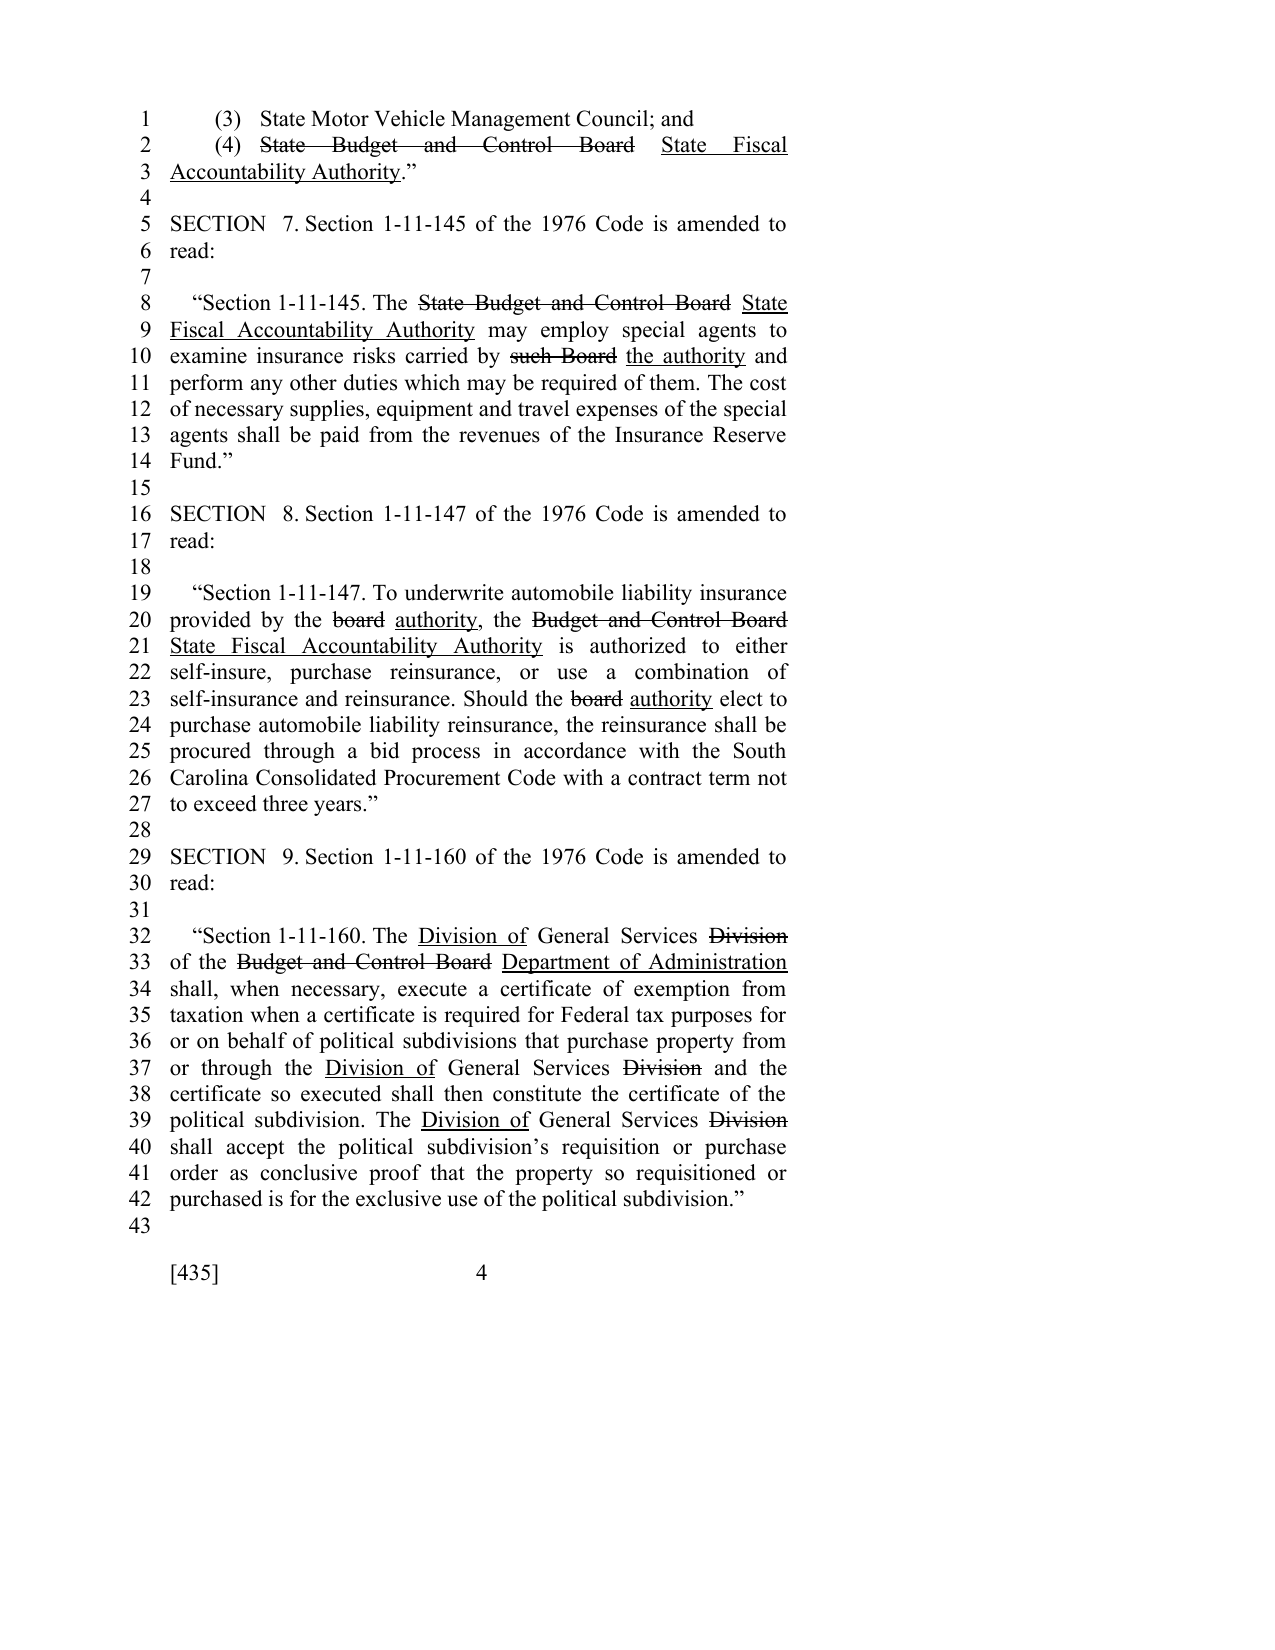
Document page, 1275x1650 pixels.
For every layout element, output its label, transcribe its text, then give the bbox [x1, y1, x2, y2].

text SECTION 9. Section 1-11-160 of the 1976 Code is amended to read: [169, 843, 787, 896]
text “Section 1-11-147. To underwrite automobile liability insurance provided by the board authority, the Budget and Control Board State Fiscal Accountability Authority is authorized to either self-insure, purchase reinsurance, or use a combination of self-insurance and reinsurance. Should the board authority elect to purchase automobile liability reinsurance, the reinsurance shall be procured through a bid process in accordance with the South Carolina Consolidated Procurement Code with a contract term not to exceed three years.” [169, 579, 787, 817]
text “Section 1-11-145. The State Budget and Control Board State Fiscal Accountability Authority may employ special agents to examine insurance risks carried by such Board the authority and perform any other duties which may be required of them. The cost of necessary supplies, equipment and travel expenses of the special agents shall be paid from the revenues of the Insurance Reserve Fund.” [169, 289, 787, 474]
text “Section 1-11-160. The Division of General Services Division of the Budget and Control Board Department of Administration shall, when necessary, execute a certificate of exemption from taxation when a certificate is required for Federal tax purposes for or on behalf of political subdivisions that purchase property from or through the Division of General Services Division and the certificate so executed shall then constitute the certificate of the political subdivision. The Division of General Services Division shall accept the political subdivision’s requisition or purchase order as conclusive proof that the property so requisitioned or purchased is for the exclusive use of the political subdivision.” [169, 922, 787, 1212]
text (4) State Budget and Control Board State Fiscal Accountability Authority.” [169, 131, 787, 184]
text (3) State Motor Vehicle Management Council; and [169, 105, 787, 131]
text SECTION 7. Section 1-11-145 of the 1976 Code is amended to read: [169, 210, 787, 263]
text SECTION 8. Section 1-11-147 of the 1976 Code is amended to read: [169, 500, 787, 553]
